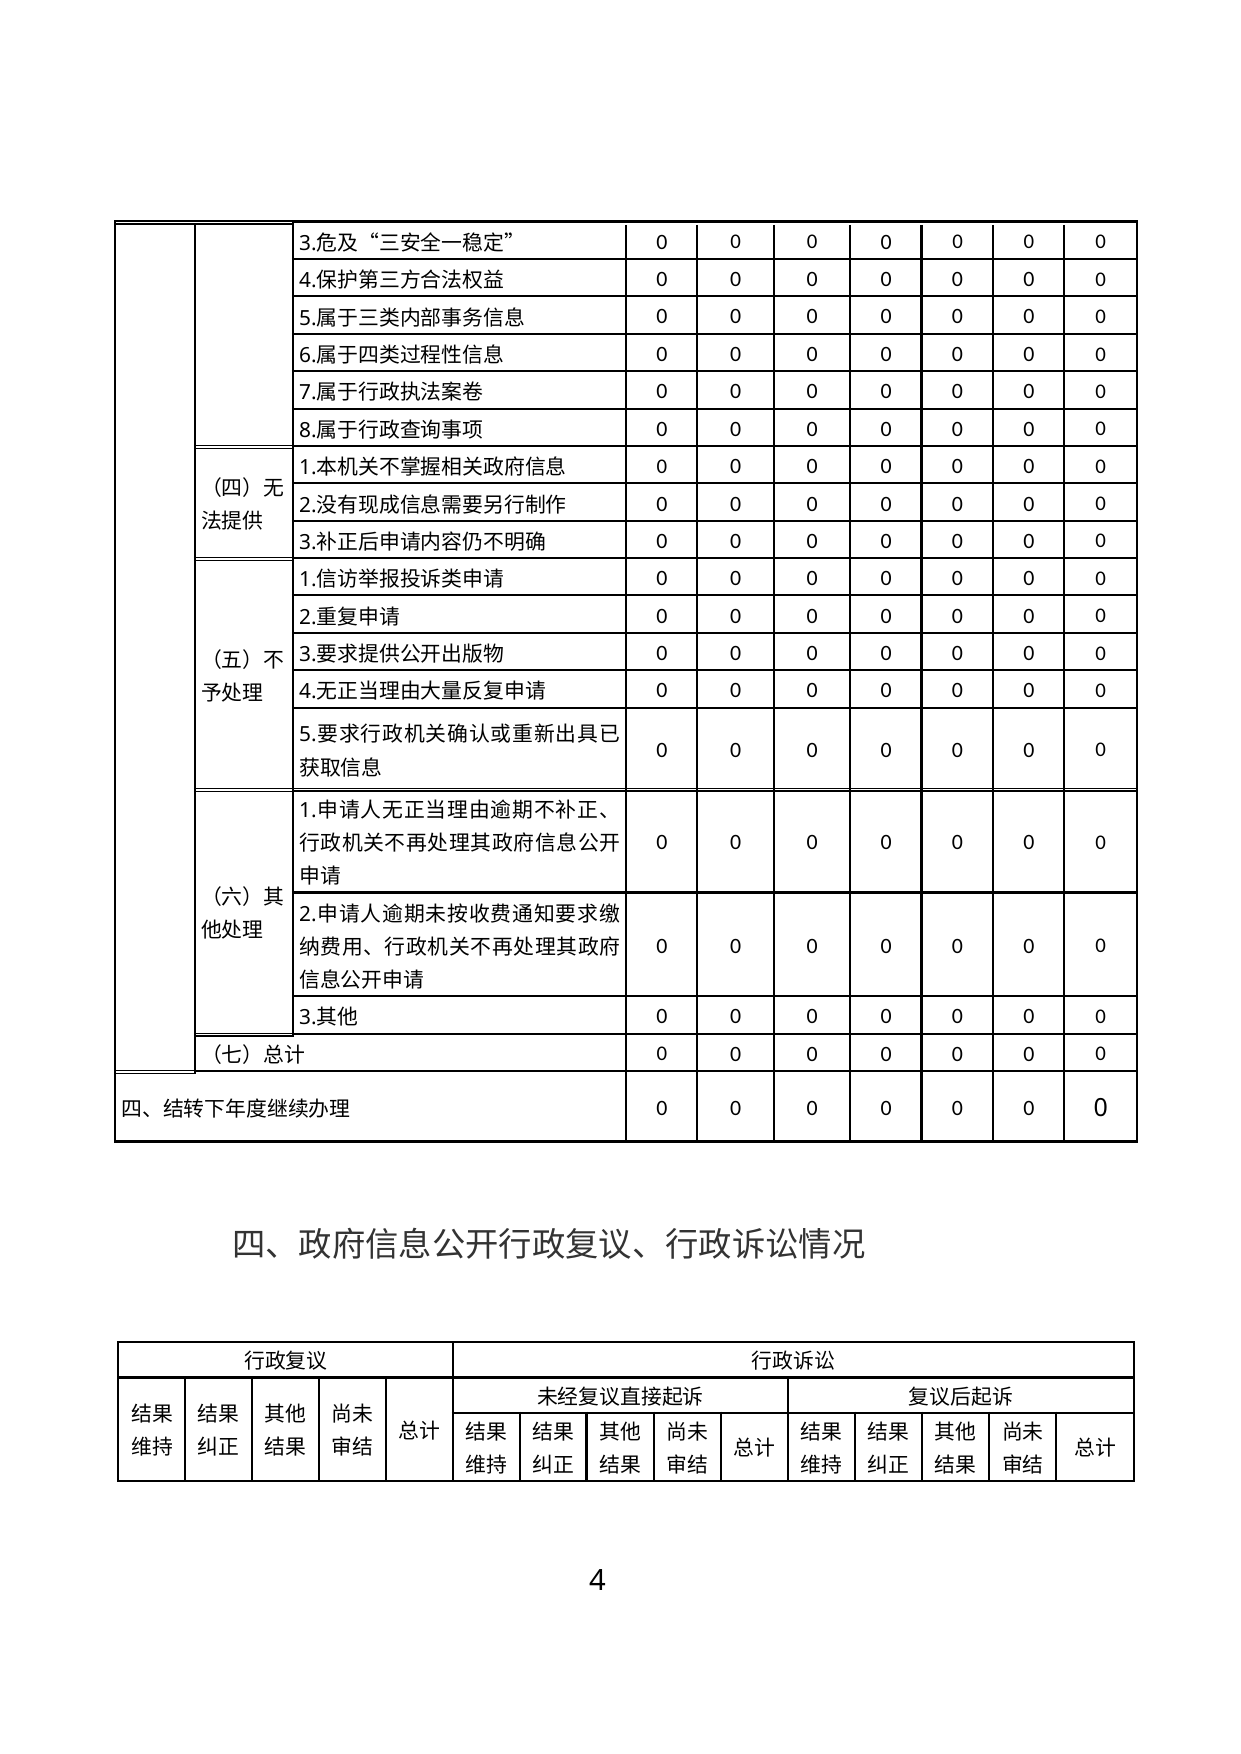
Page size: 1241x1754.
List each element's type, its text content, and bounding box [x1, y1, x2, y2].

table_cell 0 [994, 447, 1063, 482]
table_cell 0 [775, 634, 849, 669]
table_cell 总计 [722, 1414, 787, 1480]
table_cell 7.属于行政执法案卷 [294, 372, 625, 407]
table_cell 0 [775, 484, 849, 519]
table_cell 尚未 审结 [320, 1379, 385, 1480]
table_cell 0 [923, 671, 992, 707]
table_cell 总计 [1057, 1414, 1133, 1480]
table_cell 0 [775, 1072, 849, 1140]
table_cell 0 [1065, 297, 1136, 333]
table_cell 0 [698, 1072, 773, 1140]
table_cell 0 [698, 522, 773, 557]
table_cell 0 [851, 522, 920, 557]
table_cell 0 [627, 997, 696, 1032]
table_cell 0 [851, 297, 920, 333]
table_cell 0 [698, 484, 773, 519]
table_cell 0 [1065, 792, 1136, 891]
table_cell 0 [698, 335, 773, 370]
table_cell 0 [1065, 260, 1136, 295]
table_cell 0 [698, 792, 773, 891]
table_cell 0 [698, 410, 773, 445]
table_cell 0 [994, 410, 1063, 445]
table_cell 0 [775, 709, 849, 788]
table_cell 0 [851, 484, 920, 519]
table_cell 0 [851, 335, 920, 370]
table_cell 0 [994, 709, 1063, 788]
table_cell 6.属于四类过程性信息 [294, 335, 625, 370]
table_cell 0 [698, 671, 773, 707]
table_cell 0 [1065, 1072, 1136, 1140]
table_cell 3.其他 [294, 997, 625, 1032]
table_cell 0 [698, 260, 773, 295]
table_cell 0 [994, 335, 1063, 370]
table_cell 0 [627, 522, 696, 557]
table_cell 0 [993, 223, 1064, 258]
table_cell 复议后起诉 [789, 1379, 1133, 1412]
table_cell 0 [1065, 997, 1136, 1032]
table_header 行政复议 [119, 1343, 452, 1376]
table_cell 0 [851, 1035, 920, 1070]
table_cell 0 [994, 997, 1063, 1032]
table_cell 0 [698, 709, 773, 788]
table_cell （四）无法提供 [196, 449, 292, 557]
table_cell 0 [994, 297, 1063, 333]
table_cell 0 [923, 559, 992, 594]
table_cell （七）总计 [196, 1035, 625, 1070]
table_cell 5.属于三类内部事务信息 [294, 297, 625, 333]
table_cell 0 [698, 894, 773, 995]
table_cell 0 [1065, 522, 1136, 557]
table_cell 0 [994, 1072, 1063, 1140]
table_cell 尚未 审结 [655, 1414, 720, 1480]
table_cell 0 [1065, 372, 1136, 407]
table_cell 0 [698, 559, 773, 594]
table_cell 0 [775, 671, 849, 707]
table_cell 0 [994, 894, 1063, 995]
table_cell 0 [698, 447, 773, 482]
table_cell 0 [627, 634, 696, 669]
table_cell 0 [1065, 447, 1136, 482]
table_cell 0 [627, 372, 696, 407]
table_cell 未经复议直接起诉 [454, 1379, 787, 1412]
table_cell 0 [851, 410, 920, 445]
table_cell 0 [775, 297, 849, 333]
table_cell 0 [775, 894, 849, 995]
table_cell 0 [923, 522, 992, 557]
table_header 行政诉讼 [454, 1343, 1133, 1376]
table_cell 0 [627, 297, 696, 333]
table_cell 0 [994, 792, 1063, 891]
table_cell 结果 纠正 [186, 1379, 251, 1480]
table_cell 0 [851, 1072, 920, 1140]
table_cell 0 [1065, 335, 1136, 370]
table_cell 0 [994, 372, 1063, 407]
table_cell 0 [698, 997, 773, 1032]
table_cell 0 [775, 1035, 849, 1070]
table_cell 0 [1065, 709, 1136, 788]
table_cell 0 [851, 894, 920, 995]
table_cell 1.申请人无正当理由逾期不补正、行政机关不再处理其政府信息公开申请 [294, 792, 625, 891]
table_cell 0 [775, 522, 849, 557]
table_cell 0 [851, 596, 920, 632]
table_cell 其他 结果 [253, 1379, 318, 1480]
table_cell 结果 维持 [789, 1414, 854, 1480]
table_cell 0 [627, 559, 696, 594]
table_cell 0 [994, 1035, 1063, 1070]
table_cell 0 [626, 223, 697, 258]
table_cell 2.重复申请 [294, 596, 625, 632]
table_cell 0 [627, 484, 696, 519]
table_cell 0 [851, 260, 920, 295]
table_cell 1.信访举报投诉类申请 [294, 559, 625, 594]
table_cell 结果 纠正 [521, 1414, 585, 1480]
table_cell 0 [994, 522, 1063, 557]
table_cell 结果 维持 [454, 1414, 519, 1480]
table_cell 0 [923, 1072, 992, 1140]
table_cell 0 [850, 223, 921, 258]
table_cell 0 [698, 1035, 773, 1070]
table_cell 0 [923, 1035, 992, 1070]
table_cell 0 [851, 792, 920, 891]
table_cell 2.没有现成信息需要另行制作 [294, 484, 625, 519]
table_cell 0 [923, 997, 992, 1032]
table_cell 0 [1065, 894, 1136, 995]
table_cell 0 [627, 335, 696, 370]
table_cell 4.无正当理由大量反复申请 [294, 671, 625, 707]
table_cell 0 [851, 372, 920, 407]
table_cell 0 [775, 596, 849, 632]
table_cell 0 [851, 671, 920, 707]
table_cell 0 [994, 596, 1063, 632]
table_cell 四、结转下年度继续办理 [116, 1072, 625, 1140]
table_cell 0 [627, 260, 696, 295]
table_cell 0 [923, 792, 992, 891]
table_cell 0 [923, 709, 992, 788]
table_cell 0 [627, 894, 696, 995]
table_cell 4.保护第三方合法权益 [294, 260, 625, 295]
table_cell 总计 [387, 1379, 452, 1480]
table_cell 0 [775, 792, 849, 891]
table_cell （六）其他处理 [196, 792, 292, 1032]
table_cell 0 [627, 447, 696, 482]
table_cell 5.要求行政机关确认或重新出具已获取信息 [294, 709, 625, 788]
table_cell 3.要求提供公开出版物 [294, 634, 625, 669]
table_cell 0 [923, 297, 992, 333]
table_cell 2.申请人逾期未按收费通知要求缴纳费用、行政机关不再处理其政府信息公开申请 [294, 894, 625, 995]
table_cell 0 [994, 260, 1063, 295]
table_cell 0 [923, 596, 992, 632]
table_cell 0 [851, 447, 920, 482]
table_cell 0 [627, 1072, 696, 1140]
table_cell 其他 结果 [923, 1414, 988, 1480]
table_cell 0 [1065, 1035, 1136, 1070]
table_cell 0 [1065, 410, 1136, 445]
table_cell 0 [775, 997, 849, 1032]
table_cell 0 [923, 447, 992, 482]
table_cell 0 [923, 894, 992, 995]
table_cell 0 [923, 372, 992, 407]
table_cell 0 [627, 671, 696, 707]
table_cell 0 [1065, 559, 1136, 594]
table_cell 0 [851, 709, 920, 788]
table_cell 0 [851, 997, 920, 1032]
table_cell 0 [775, 410, 849, 445]
table_cell 3.危及“三安全一稳定” [294, 223, 626, 258]
table_cell 0 [627, 1035, 696, 1070]
table_cell 0 [698, 297, 773, 333]
table_cell 0 [994, 634, 1063, 669]
table_cell 0 [1065, 596, 1136, 632]
table_cell 0 [1065, 634, 1136, 669]
table_cell 0 [851, 634, 920, 669]
table_cell 0 [775, 447, 849, 482]
table_cell 其他 结果 [588, 1414, 653, 1480]
table_cell 0 [775, 372, 849, 407]
table_cell 0 [923, 335, 992, 370]
text 四、政府信息公开行政复议、行政诉讼情况 [165, 1209, 1087, 1275]
table_cell 0 [627, 792, 696, 891]
table_cell 结果维持 [119, 1379, 184, 1480]
table_cell 0 [994, 559, 1063, 594]
table_cell 0 [627, 596, 696, 632]
table_cell 0 [851, 559, 920, 594]
table_cell 8.属于行政查询事项 [294, 410, 625, 445]
table_cell 3.补正后申请内容仍不明确 [294, 522, 625, 557]
table_cell 0 [921, 223, 993, 258]
table_cell 0 [994, 484, 1063, 519]
table_cell 0 [923, 410, 992, 445]
table_cell 尚未 审结 [990, 1414, 1055, 1480]
table_cell 0 [1064, 223, 1136, 258]
table_cell 0 [994, 671, 1063, 707]
table_cell 0 [627, 410, 696, 445]
table_cell 0 [1065, 484, 1136, 519]
table_cell 0 [698, 596, 773, 632]
table_cell 0 [923, 260, 992, 295]
table_cell 1.本机关不掌握相关政府信息 [294, 447, 625, 482]
table_cell 0 [775, 559, 849, 594]
table_cell 0 [775, 335, 849, 370]
table_cell 0 [1065, 671, 1136, 707]
table_cell 结果 纠正 [856, 1414, 921, 1480]
table_cell 0 [698, 634, 773, 669]
table_cell 0 [923, 634, 992, 669]
table_cell 0 [698, 372, 773, 407]
table_cell 0 [774, 223, 850, 258]
table_cell 0 [697, 223, 774, 258]
table_cell 0 [627, 709, 696, 788]
table_cell 0 [775, 260, 849, 295]
table_cell （五）不予处理 [196, 561, 292, 788]
table_cell 0 [923, 484, 992, 519]
